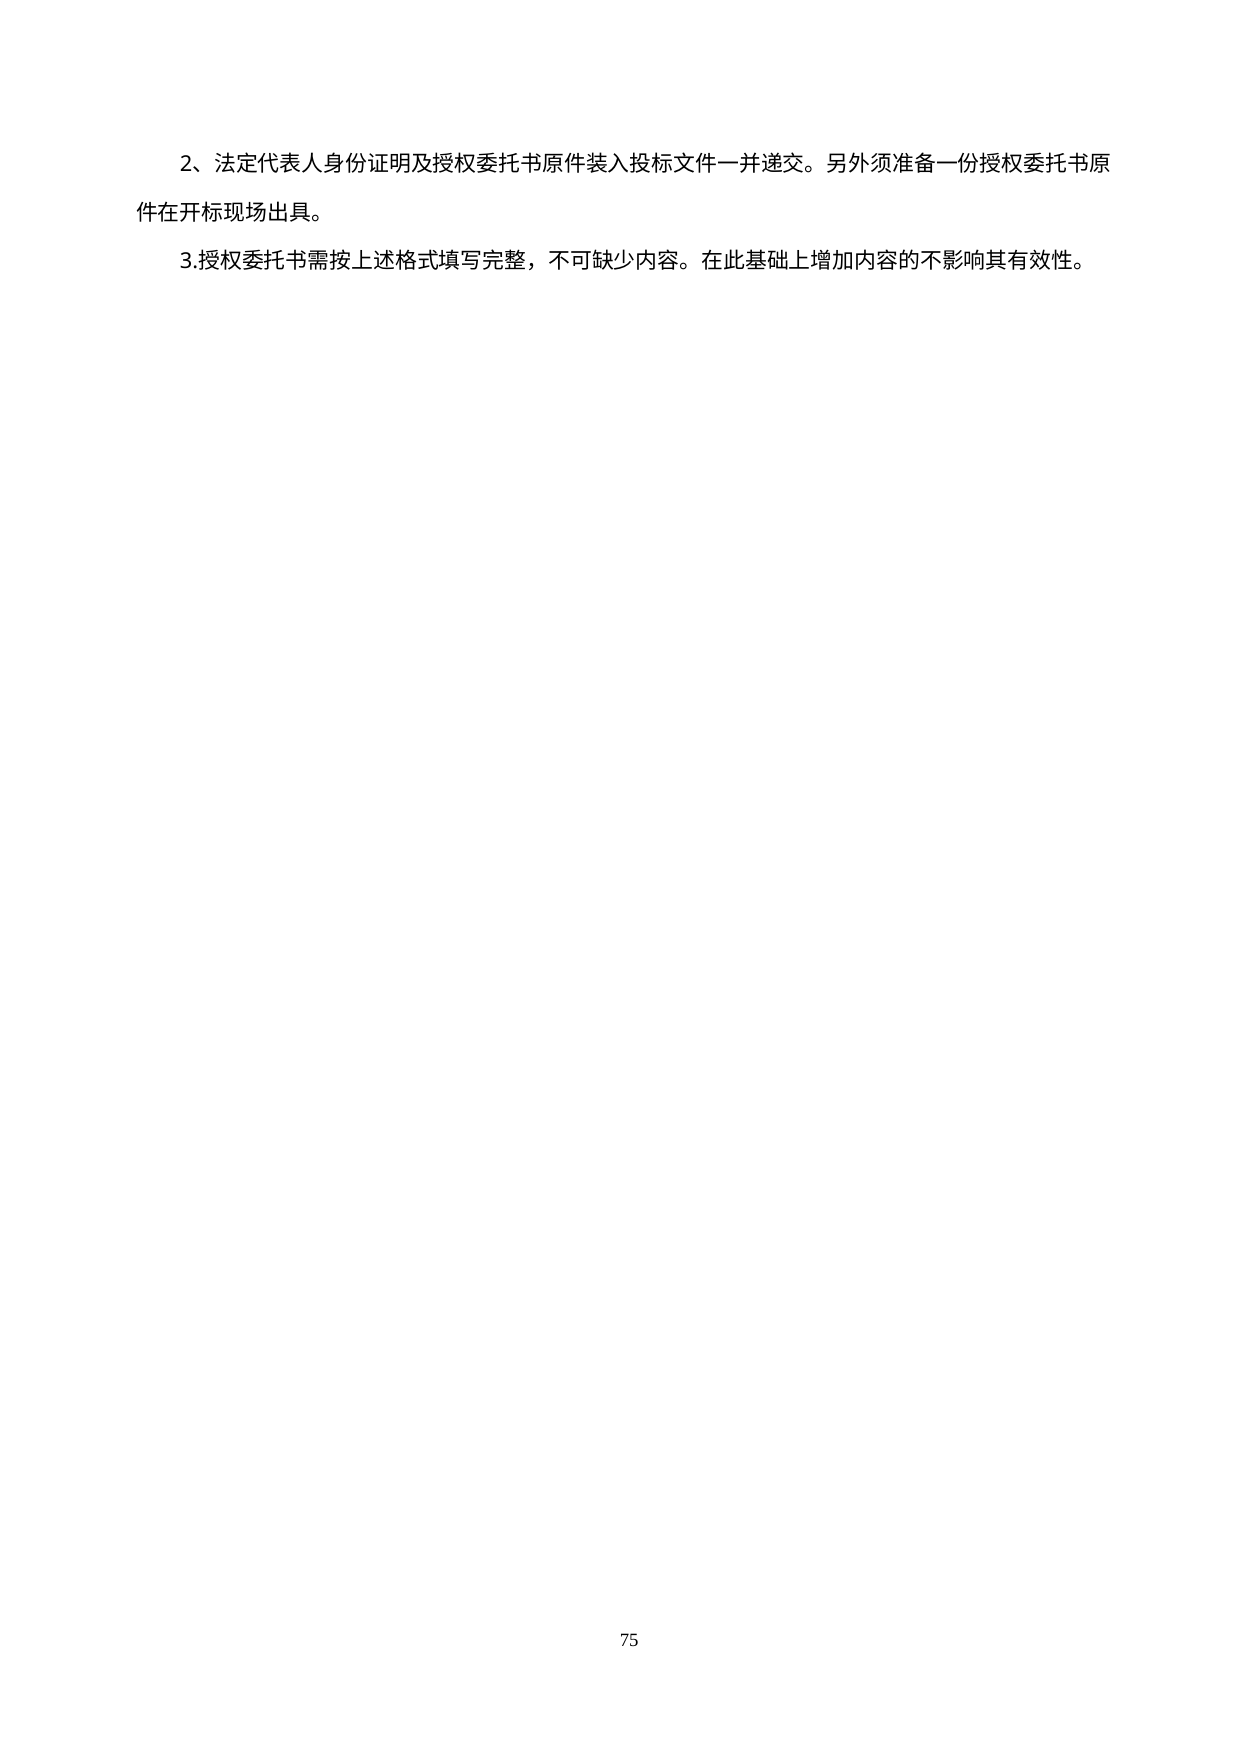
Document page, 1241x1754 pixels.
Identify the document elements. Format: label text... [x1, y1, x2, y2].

text 2、法定代表人身份证明及授权委托书原件装入投标文件一并递交。另外须准备一份授权委托书原件在开标现场出具。 [136, 146, 1122, 227]
text 3.授权委托书需按上述格式填写完整，不可缺少内容。在此基础上增加内容的不影响其有效性。 [136, 243, 1122, 275]
